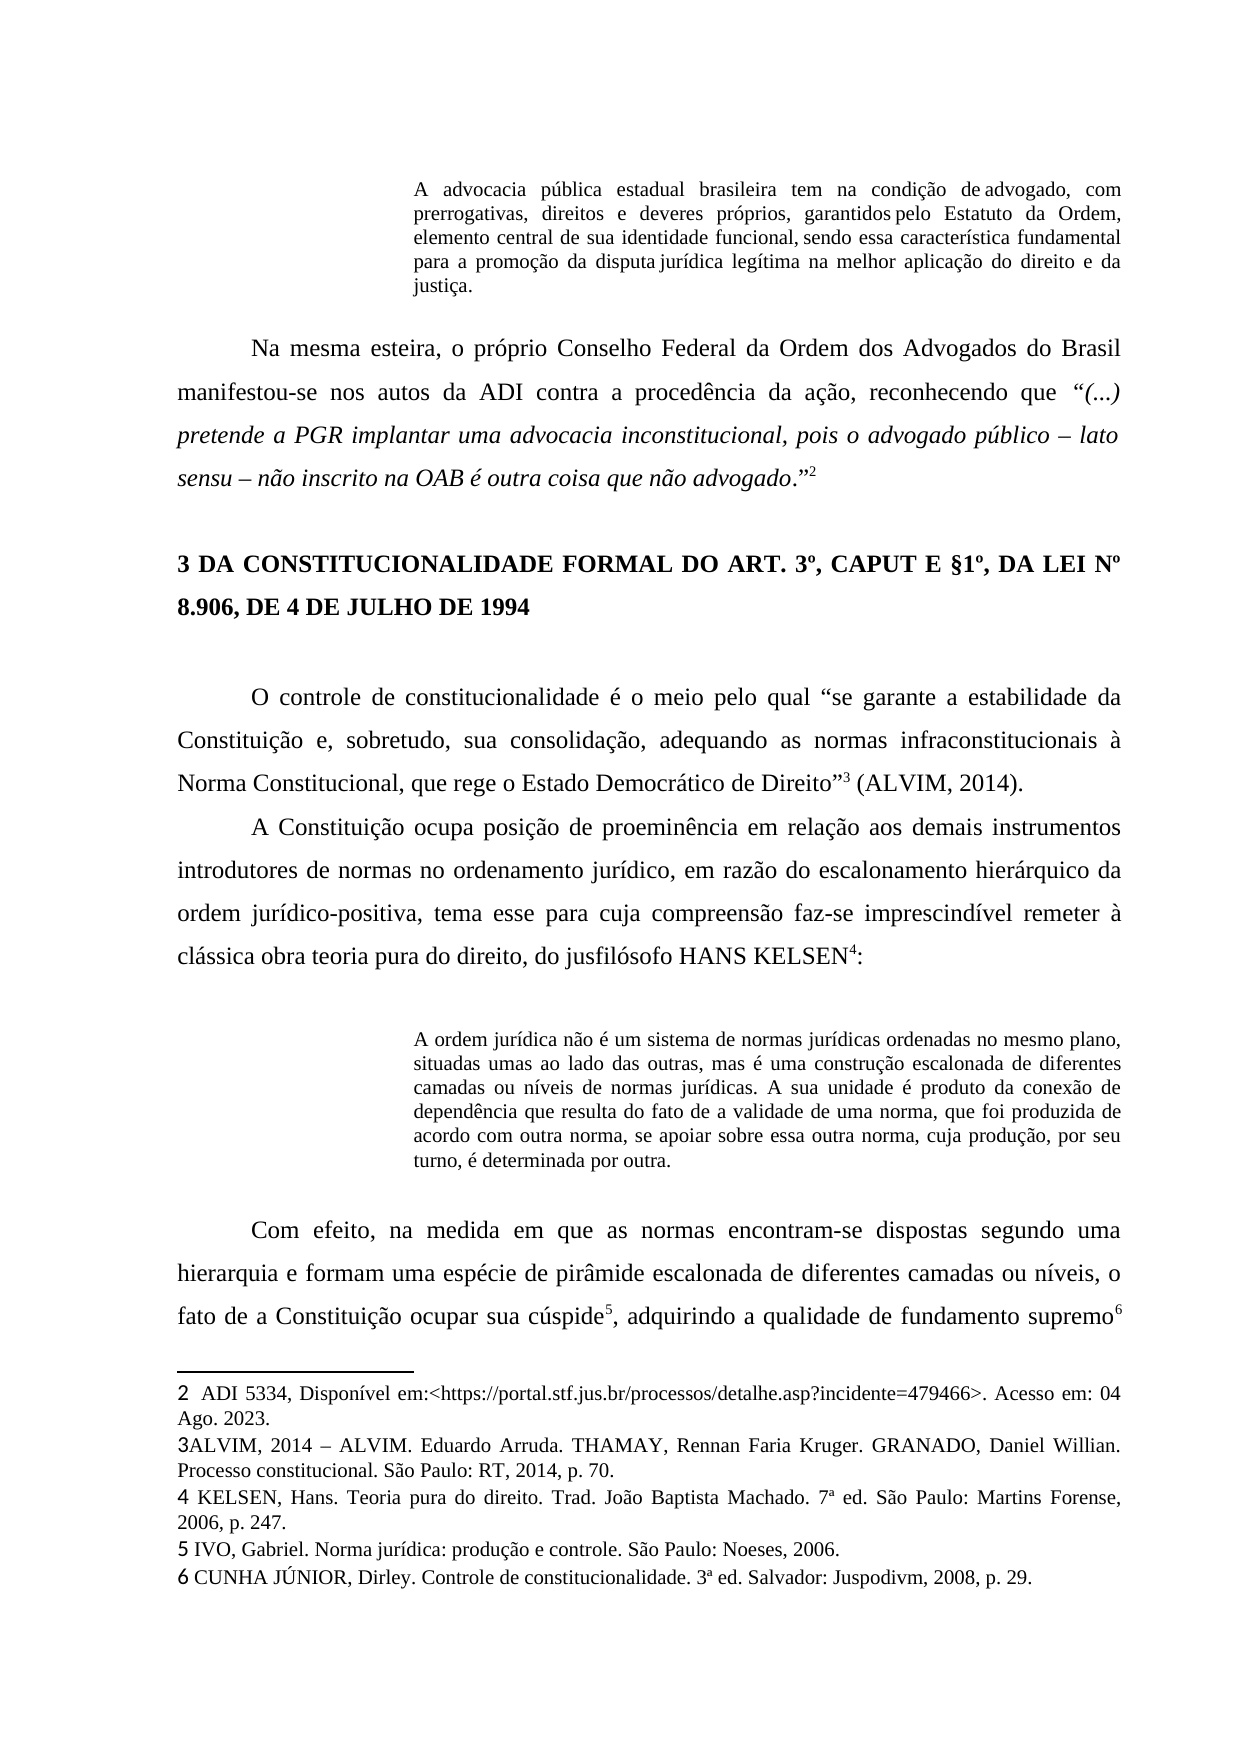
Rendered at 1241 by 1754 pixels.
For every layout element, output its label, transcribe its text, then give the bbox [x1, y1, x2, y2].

text Na mesma esteira, o próprio Conselho Federal da Ordem dos Advogados do Brasil manifestou-se nos autos da ADI contra a procedência da ação, reconhecendo que “(...) pretende a PGR implantar uma advocacia inconstitucional, pois o advogado público – lato sensu – não inscrito na OAB é outra coisa que não advogado.” [177, 333, 1122, 492]
text A ordem jurídica não é um sistema de normas jurídicas ordenadas no mesmo plano, situadas umas ao lado das outras, mas é uma construção escalonada de diferentes camadas ou níveis de normas jurídicas. A sua unidade é produto da conexão de dependência que resulta do fato de a validade de uma norma, que foi produzida de acordo com outra norma, se apoiar sobre essa outra norma, cuja produção, por seu turno, é determinada por outra. [413, 1027, 1122, 1172]
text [177, 1215, 1122, 1330]
text A advocacia pública estadual brasileira tem na condição de advogado, com prerrogativas, direitos e deveres próprios, garantidos pelo Estatuto da Ordem, elemento central de sua identidade funcional, sendo essa característica fundamental para a promoção da disputa jurídica legítima na melhor aplicação do direito e da justiça. [413, 177, 1122, 297]
text A Constituição ocupa posição de proeminência em relação aos demais instrumentos introdutores de normas no ordenamento jurídico, em razão do escalonamento hierárquico da ordem jurídico-positiva, tema esse para cuja compreensão faz-se imprescindível remeter à clássica obra teoria pura do direito, do jusfilósofo HANS KELSEN: [177, 812, 1122, 970]
text O controle de constitucionalidade é o meio pelo qual “se garante a estabilidade da Constituição e, sobretudo, sua consolidação, adequando as normas infraconstitucionais à Norma Constitucional, que rege o Estado Democrático de Direito” (ALVIM, 2014). [177, 682, 1122, 797]
subtitle 3 DA CONSTITUCIONALIDADE FORMAL DO ART. 3º, CAPUT E §1º, DA LEI Nº 8.906, DE 4 DE JULHO DE 1994 [177, 549, 1122, 621]
